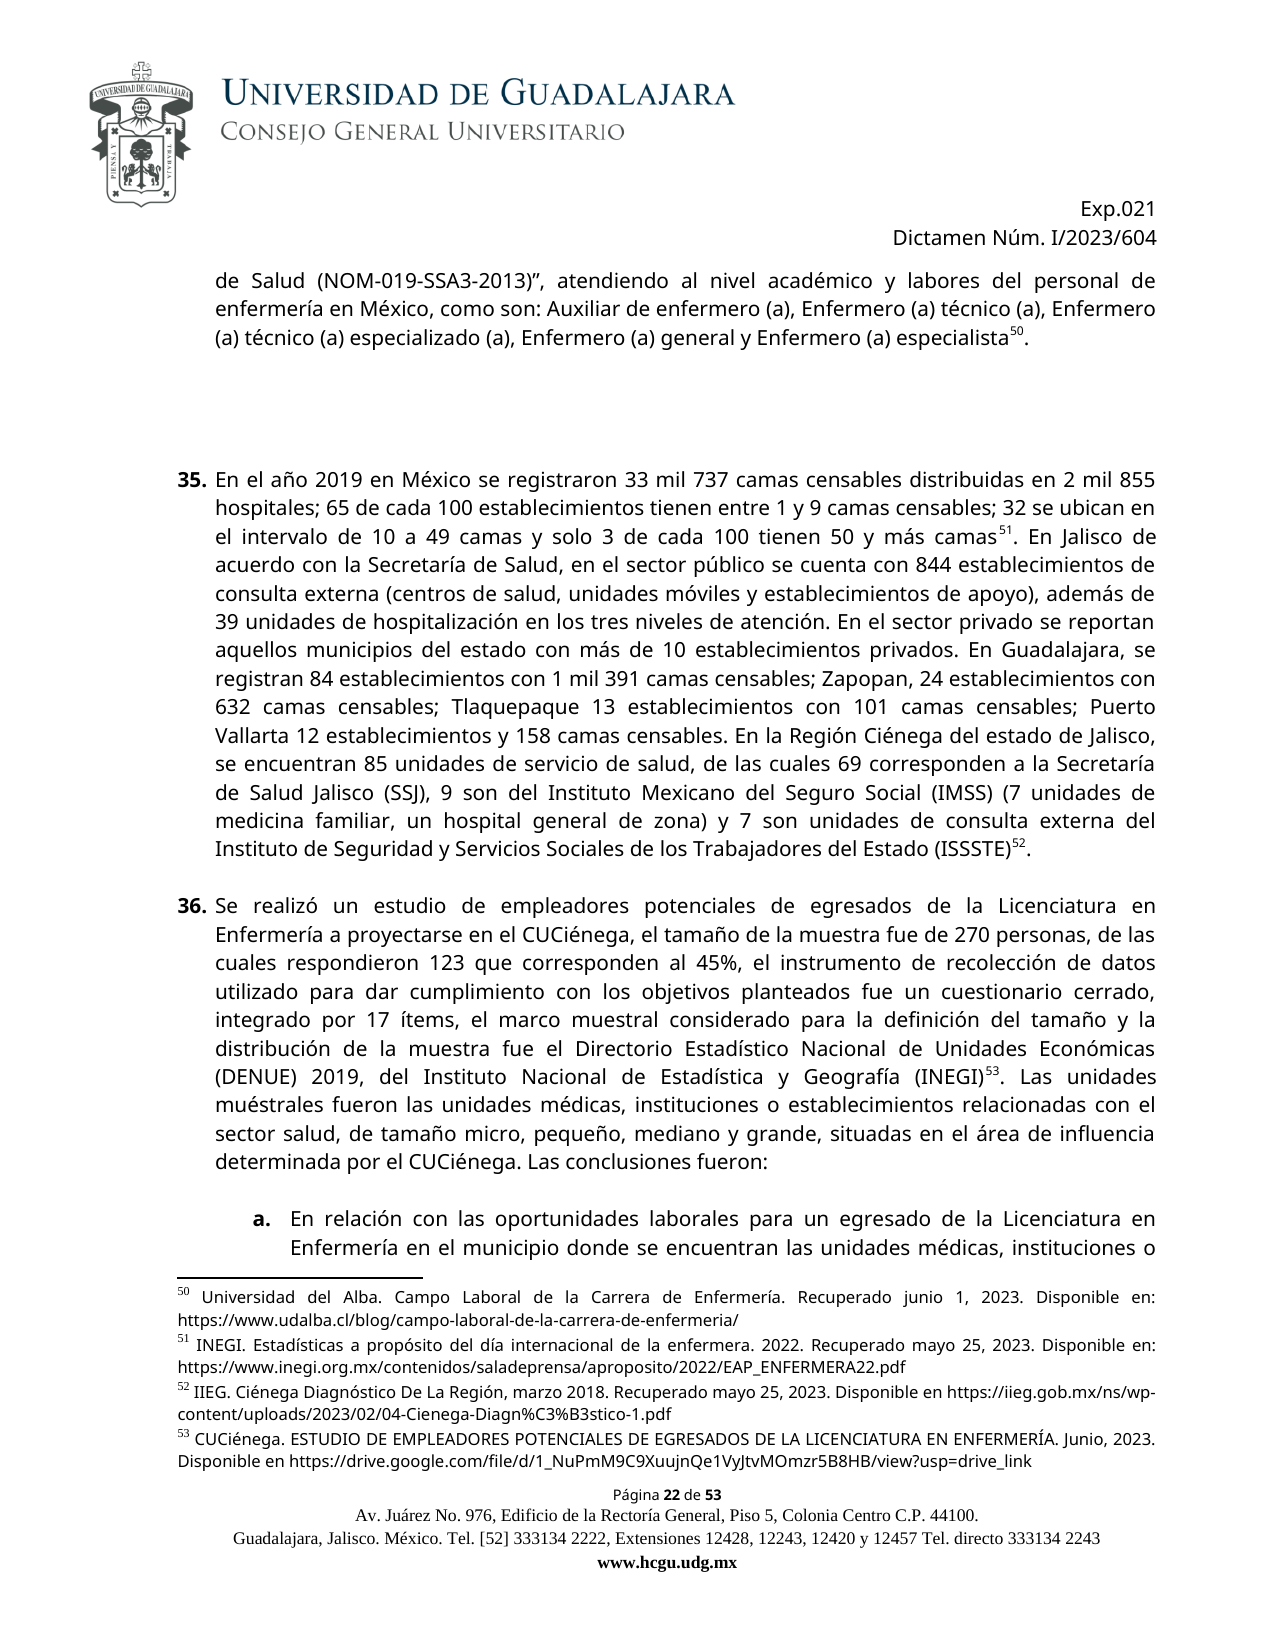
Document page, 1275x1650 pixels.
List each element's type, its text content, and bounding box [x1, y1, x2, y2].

list En el año 2019 en México se registraron 33 mil 737 camas censables distribuidas en 2 mil 855 hospitales; 65 de cada 100 establecimientos tienen entre 1 y 9 camas censables; 32 se ubican en el intervalo de 10 a 49 camas y solo 3 de cada 100 tienen 50 y más camas. En Jalisco de acuerdo con la Secretaría de Salud, en el sector público se cuenta con 844 establecimientos de consulta externa (centros de salud, unidades móviles y establecimientos de apoyo), además de 39 unidades de hospitalización en los tres niveles de atención. En el sector privado se reportan aquellos municipios del estado con más de 10 establecimientos privados. En Guadalajara, se registran 84 establecimientos con 1 mil 391 camas censables; Zapopan, 24 establecimientos con 632 camas censables; Tlaquepaque 13 establecimientos con 101 camas censables; Puerto Vallarta 12 establecimientos y 158 camas censables. En la Región Ciénega del estado de Jalisco, se encuentran 85 unidades de servicio de salud, de las cuales 69 corresponden a la Secretaría de Salud Jalisco (SSJ), 9 son del Instituto Mexicano del Seguro Social (IMSS) (7 unidades de medicina familiar, un hospital general de zona) y 7 son unidades de consulta externa del Instituto de Seguridad y Servicios Sociales de los Trabajadores del Estado (ISSSTE). [177, 465, 1157, 863]
list Se realizó un estudio de empleadores potenciales de egresados de la Licenciatura en Enfermería a proyectarse en el CUCiénega, el tamaño de la muestra fue de 270 personas, de las cuales respondieron 123 que corresponden al 45%, el instrumento de recolección de datos utilizado para dar cumplimiento con los objetivos planteados fue un cuestionario cerrado, integrado por 17 ítems, el marco muestral considerado para la definición del tamaño y la distribución de la muestra fue el Directorio Estadístico Nacional de Unidades Económicas (DENUE) 2019, del Instituto Nacional de Estadística y Geografía (INEGI). Las unidades muéstrales fueron las unidades médicas, instituciones o establecimientos relacionadas con el sector salud, de tamaño micro, pequeño, mediano y grande, situadas en el área de influencia determinada por el CUCiénega. Las conclusiones fueron: [177, 891, 1157, 1176]
picture [1, 1, 1274, 268]
